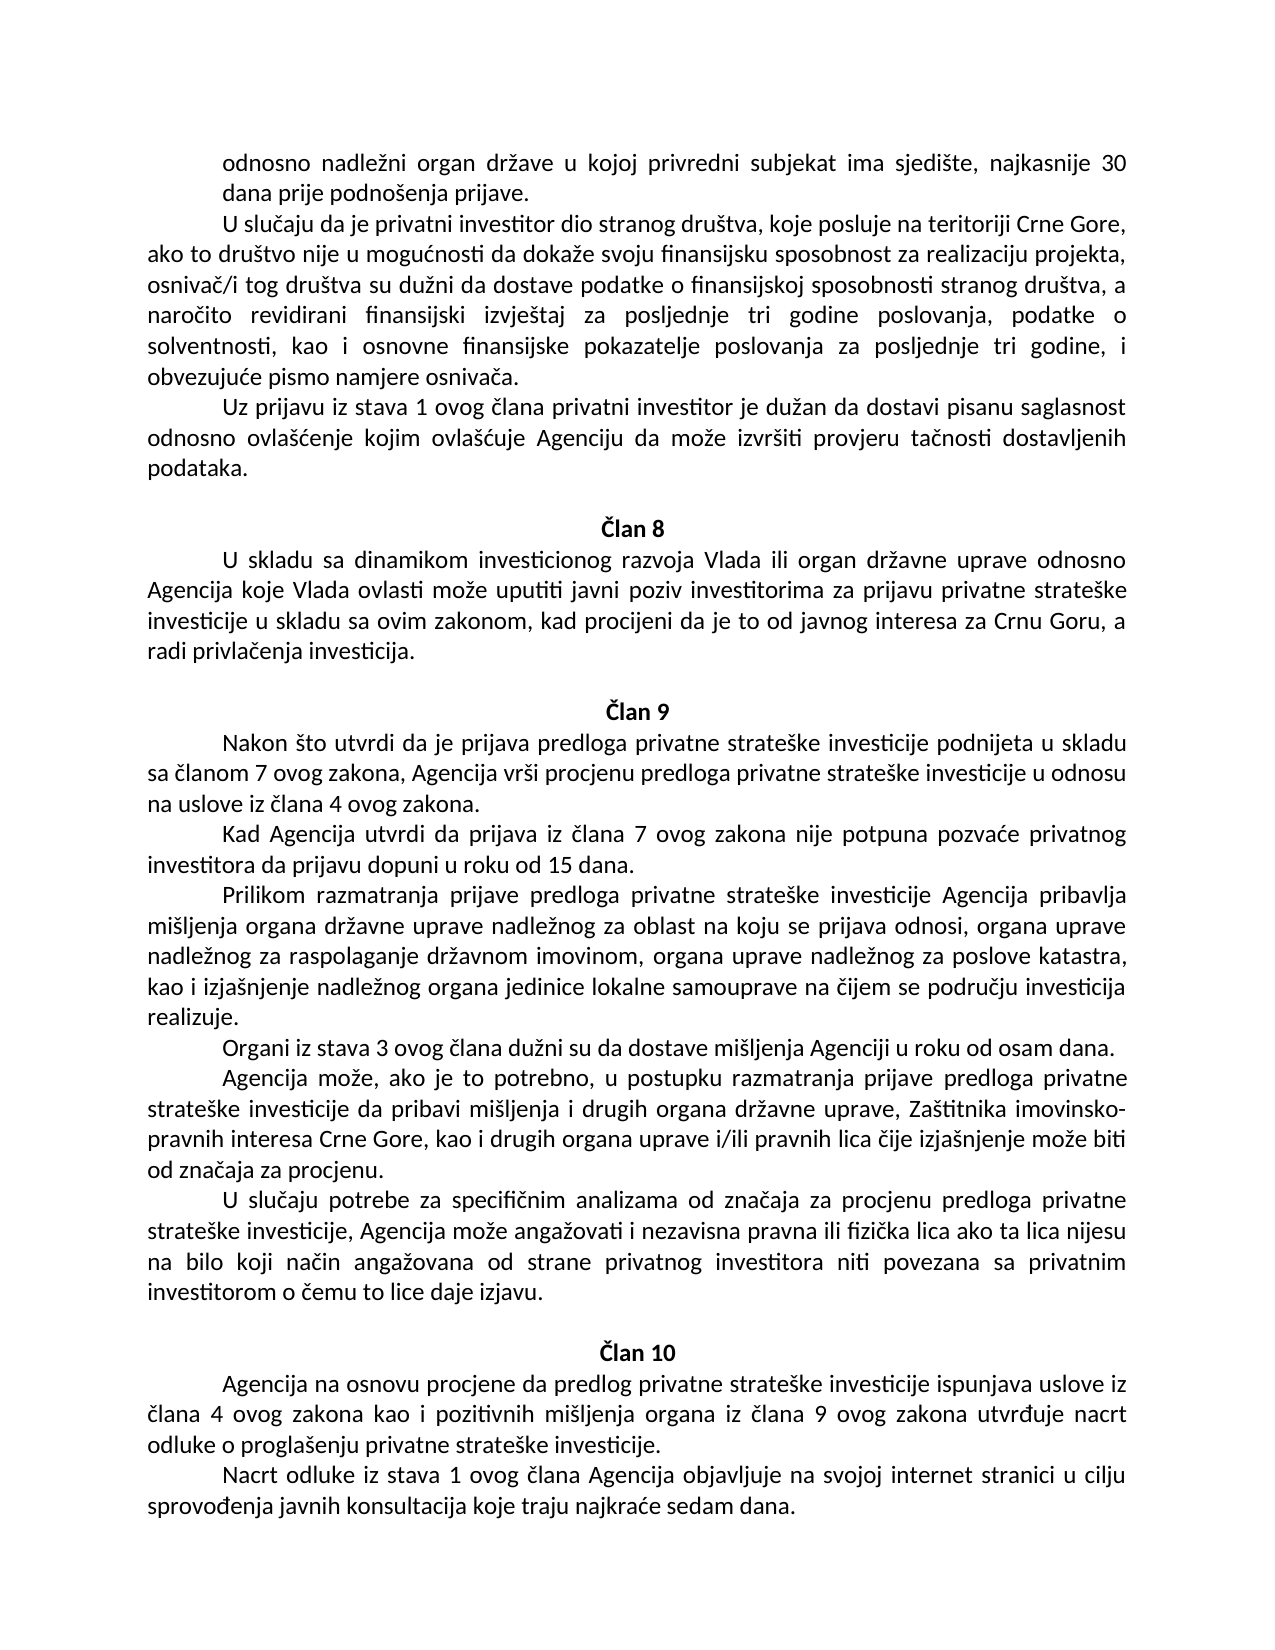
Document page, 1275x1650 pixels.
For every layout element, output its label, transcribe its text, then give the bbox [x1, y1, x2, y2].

text Član 9 [147, 696, 1128, 727]
text Agencija na osnovu procjene da predlog privatne strateške investicije ispunjava uslove iz člana 4 ovog zakona kao i pozitivnih mišljenja organa iz člana 9 ovog zakona utvrđuje nacrt odluke o proglašenju privatne strateške investicije. [147, 1368, 1128, 1459]
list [184, 147, 1128, 208]
text Organi iz stava 3 ovog člana dužni su da dostave mišljenja Agenciji u roku od osam dana. [147, 1032, 1128, 1063]
text Član 8 [138, 513, 1128, 544]
text Kad Agencija utvrdi da prijava iz člana 7 ovog zakona nije potpuna pozvaće privatnog investitora da prijavu dopuni u roku od 15 dana. [147, 818, 1128, 879]
text Nacrt odluke iz stava 1 ovog člana Agencija objavljuje na svojoj internet stranici u cilju sprovođenja javnih konsultacija koje traju najkraće sedam dana. [147, 1459, 1128, 1520]
text Nakon što utvrdi da je prijava predloga privatne strateške investicije podnijeta u skladu sa članom 7 ovog zakona, Agencija vrši procjenu predloga privatne strateške investicije u odnosu na uslove iz člana 4 ovog zakona. [147, 727, 1128, 818]
text Agencija može, ako je to potrebno, u postupku razmatranja prijave predloga privatne strateške investicije da pribavi mišljenja i drugih organa državne uprave, Zaštitnika imovinsko-pravnih interesa Crne Gore, kao i drugih organa uprave i/ili pravnih lica čije izjašnjenje može biti od značaja za procjenu. [147, 1063, 1128, 1185]
text Prilikom razmatranja prijave predloga privatne strateške investicije Agencija pribavlja mišljenja organa državne uprave nadležnog za oblast na koju se prijava odnosi, organa uprave nadležnog za raspolaganje državnom imovinom, organa uprave nadležnog za poslove katastra, kao i izjašnjenje nadležnog organa jedinice lokalne samouprave na čijem se području investicija realizuje. [147, 879, 1128, 1032]
text Uz prijavu iz stava 1 ovog člana privatni investitor je dužan da dostavi pisanu saglasnost odnosno ovlašćenje kojim ovlašćuje Agenciju da može izvršiti provjeru tačnosti dostavljenih podataka. [147, 391, 1128, 483]
text Član 10 [147, 1337, 1128, 1368]
text U skladu sa dinamikom investicionog razvoja Vlada ili organ državne uprave odnosno Agencija koje Vlada ovlasti može uputiti javni poziv investitorima za prijavu privatne strateške investicije u skladu sa ovim zakonom, kad procijeni da je to od javnog interesa za Crnu Goru, a radi privlačenja investicija. [147, 544, 1128, 666]
text U slučaju da je privatni investitor dio stranog društva, koje posluje na teritoriji Crne Gore, ako to društvo nije u mogućnosti da dokaže svoju finansijsku sposobnost za realizaciju projekta, osnivač/i tog društva su dužni da dostave podatke o finansijskoj sposobnosti stranog društva, a naročito revidirani finansijski izvještaj za posljednje tri godine poslovanja, podatke o solventnosti, kao i osnovne finansijske pokazatelje poslovanja za posljednje tri godine, i obvezujuće pismo namjere osnivača. [147, 208, 1128, 391]
text U slučaju potrebe za specifičnim analizama od značaja za procjenu predloga privatne strateške investicije, Agencija može angažovati i nezavisna pravna ili fizička lica ako ta lica nijesu na bilo koji način angažovana od strane privatnog investitora niti povezana sa privatnim investitorom o čemu to lice daje izjavu. [147, 1185, 1128, 1307]
